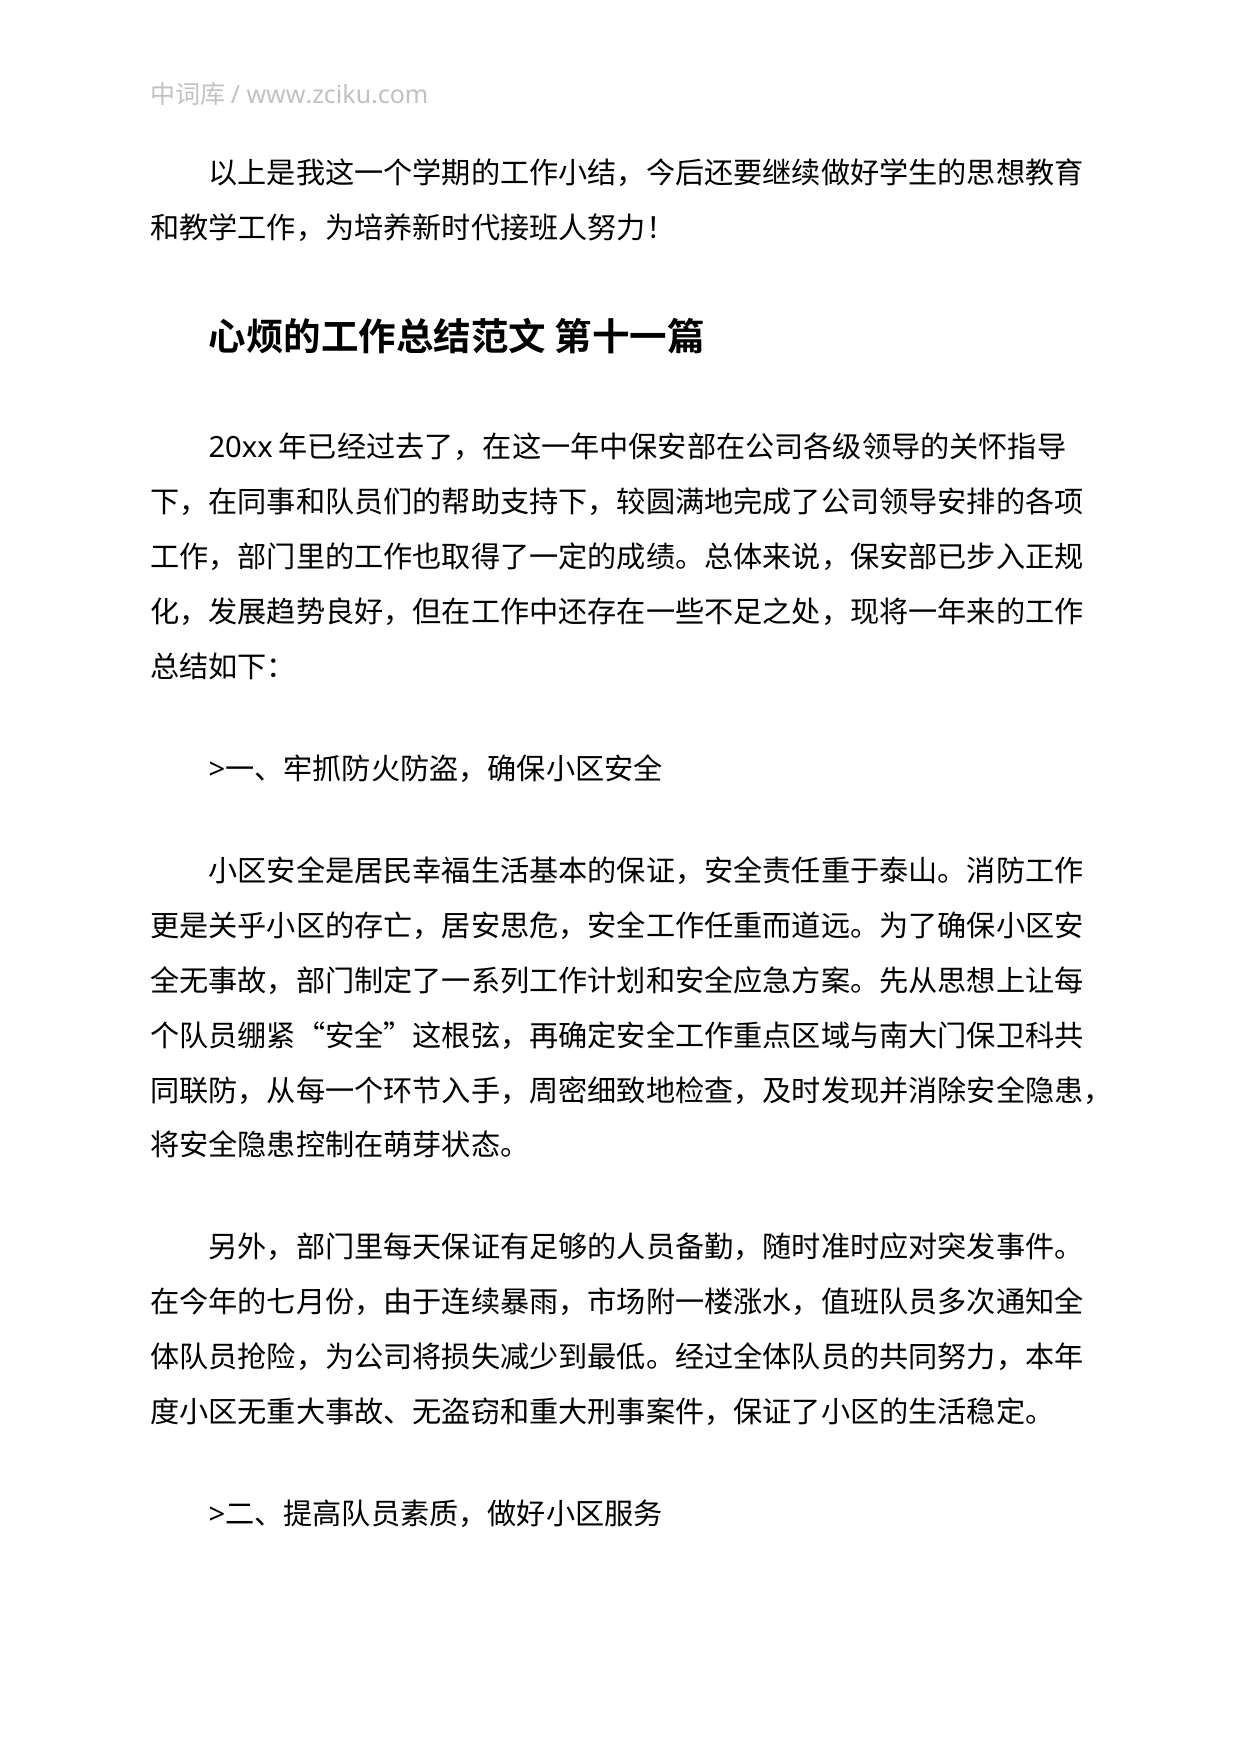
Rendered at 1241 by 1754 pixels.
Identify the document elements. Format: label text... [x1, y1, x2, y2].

text >二、提高队员素质，做好小区服务 [150, 1490, 1090, 1533]
text 以上是我这一个学期的工作小结，今后还要继续做好学生的思想教育和教学工作，为培养新时代接班人努力！ [150, 150, 1090, 247]
text 心烦的工作总结范文 第十一篇 [150, 307, 1090, 361]
text >一、牢抓防火防盗，确保小区安全 [150, 746, 1090, 788]
text 小区安全是居民幸福生活基本的保证，安全责任重于泰山。消防工作更是关乎小区的存亡，居安思危，安全工作任重而道远。为了确保小区安全无事故，部门制定了一系列工作计划和安全应急方案。先从思想上让每个队员绷紧“安全”这根弦，再确定安全工作重点区域与南大门保卫科共同联防，从每一个环节入手，周密细致地检查，及时发现并消除安全隐患，将安全隐患控制在萌芽状态。 [150, 847, 1090, 1164]
text 另外，部门里每天保证有足够的人员备勤，随时准时应对突发事件。在今年的七月份，由于连续暴雨，市场附一楼涨水，值班队员多次通知全体队员抢险，为公司将损失减少到最低。经过全体队员的共同努力，本年度小区无重大事故、无盗窃和重大刑事案件，保证了小区的生活稳定。 [150, 1224, 1090, 1431]
text 20xx年已经过去了，在这一年中保安部在公司各级领导的关怀指导下，在同事和队员们的帮助支持下，较圆满地完成了公司领导安排的各项工作，部门里的工作也取得了一定的成绩。总体来说，保安部已步入正规化，发展趋势良好，但在工作中还存在一些不足之处，现将一年来的工作总结如下： [150, 424, 1090, 686]
